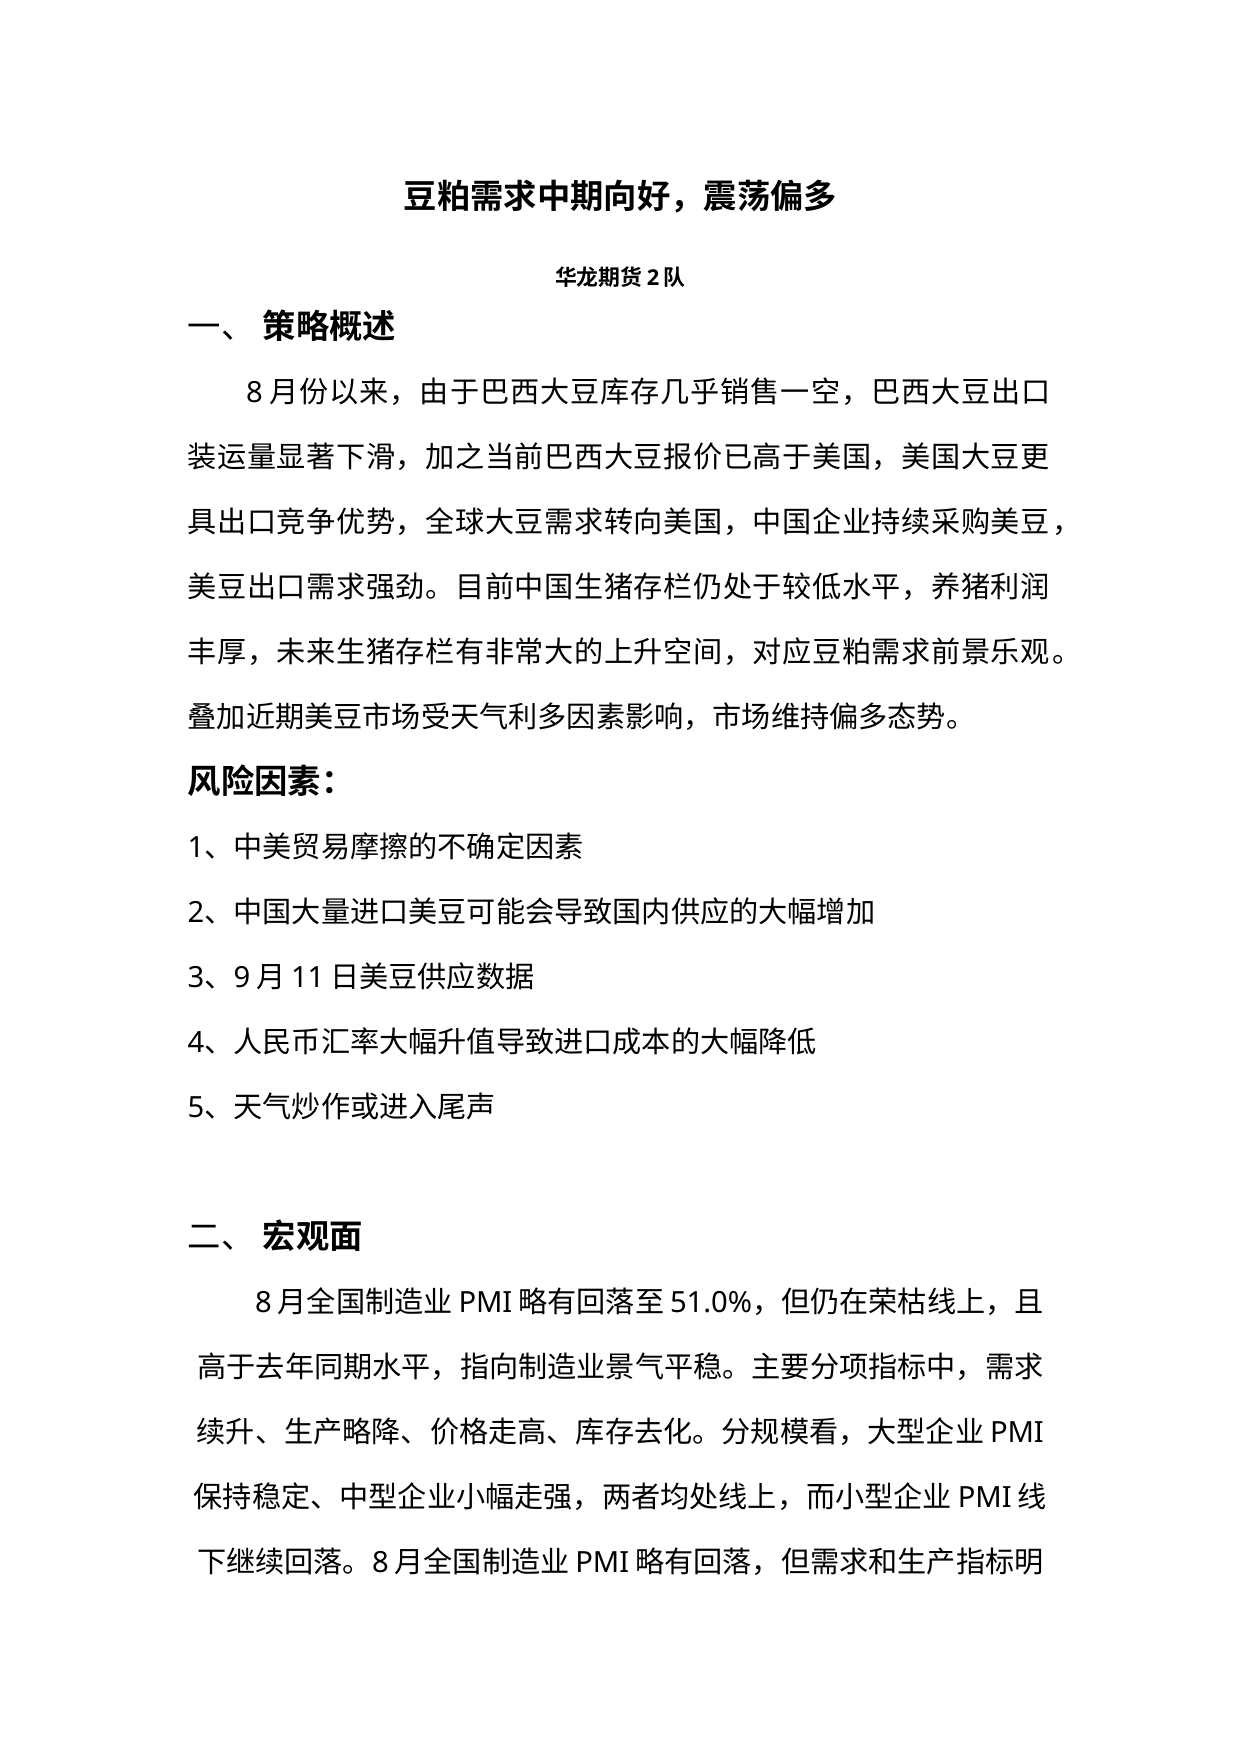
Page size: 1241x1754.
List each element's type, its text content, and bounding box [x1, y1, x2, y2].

text 豆粕需求中期向好，震荡偏多 [187, 162, 1053, 227]
text 2、中国大量进口美豆可能会导致国内供应的大幅增加 [187, 877, 1144, 942]
list 天气炒作或进入尾声 [187, 1072, 1144, 1137]
list 人民币汇率大幅升值导致进口成本的大幅降低 [187, 1007, 1144, 1072]
text 3、9月11日美豆供应数据 [187, 942, 1144, 1007]
list 宏观面 [187, 1202, 1053, 1267]
text 华龙期货2队 [187, 259, 1053, 292]
list 策略概述 [187, 292, 1053, 357]
text 风险因素： [187, 747, 1053, 812]
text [187, 1267, 1053, 1592]
text 8月份以来，由于巴西大豆库存几乎销售一空，巴西大豆出口装运量显著下滑，加之当前巴西大豆报价已高于美国，美国大豆更具出口竞争优势，全球大豆需求转向美国，中国企业持续采购美豆，美豆出口需求强劲。目前中国生猪存栏仍处于较低水平，养猪利润丰厚，未来生猪存栏有非常大的上升空间，对应豆粕需求前景乐观。叠加近期美豆市场受天气利多因素影响，市场维持偏多态势。 [187, 357, 1053, 747]
text 1、中美贸易摩擦的不确定因素 [187, 812, 1144, 877]
